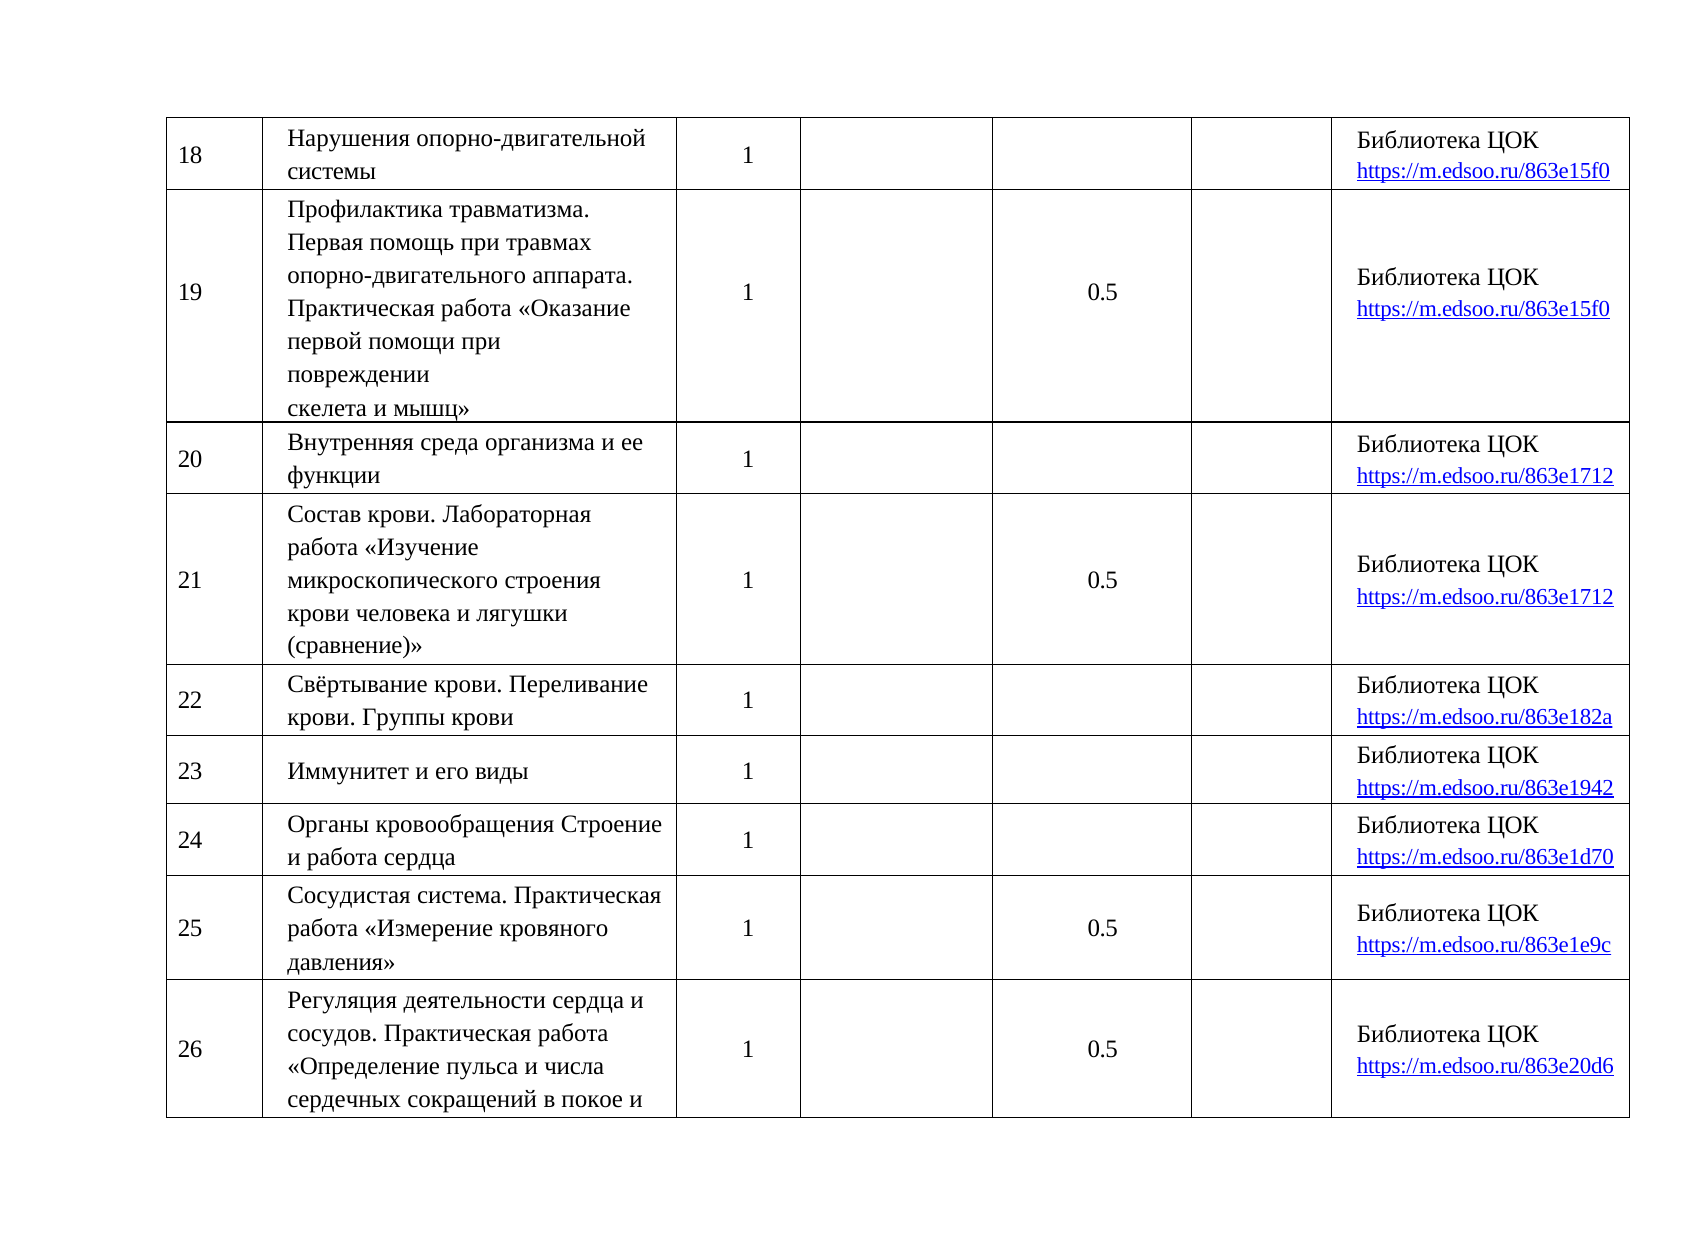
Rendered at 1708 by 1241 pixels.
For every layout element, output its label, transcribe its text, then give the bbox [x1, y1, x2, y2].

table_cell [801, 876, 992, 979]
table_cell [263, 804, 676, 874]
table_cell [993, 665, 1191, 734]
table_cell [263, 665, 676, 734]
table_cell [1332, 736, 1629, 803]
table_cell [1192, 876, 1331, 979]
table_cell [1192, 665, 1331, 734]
table_header [801, 118, 992, 188]
table_cell [993, 423, 1191, 493]
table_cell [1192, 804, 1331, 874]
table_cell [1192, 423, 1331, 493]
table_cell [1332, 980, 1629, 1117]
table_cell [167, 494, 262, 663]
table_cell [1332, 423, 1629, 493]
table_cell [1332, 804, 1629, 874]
table_cell 20 [167, 423, 262, 493]
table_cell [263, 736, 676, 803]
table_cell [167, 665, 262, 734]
table_cell [801, 190, 992, 421]
table_cell 19 [167, 190, 262, 421]
table_header 18 [167, 118, 262, 188]
table_header Библиотека ЦОК https://m.edsoo.ru/863e15f0 [1332, 118, 1629, 188]
table_cell Библиотека ЦОК https://m.edsoo.ru/863e15f0 [1332, 190, 1629, 421]
table_header Нарушения опорно-двигательной системы [263, 118, 676, 188]
table_cell Внутренняя среда организма и ее функции [263, 423, 676, 493]
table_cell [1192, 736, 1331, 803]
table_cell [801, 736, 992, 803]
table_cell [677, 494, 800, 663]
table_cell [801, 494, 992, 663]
table_cell 1 [677, 423, 800, 493]
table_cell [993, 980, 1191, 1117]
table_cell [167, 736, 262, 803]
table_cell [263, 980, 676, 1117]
table_header [993, 118, 1191, 188]
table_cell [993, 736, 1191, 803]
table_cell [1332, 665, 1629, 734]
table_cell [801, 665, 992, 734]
table_cell 0.5 [993, 190, 1191, 421]
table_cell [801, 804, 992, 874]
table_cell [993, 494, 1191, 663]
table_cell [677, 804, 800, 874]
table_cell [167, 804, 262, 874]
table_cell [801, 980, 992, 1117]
table_cell 1 [677, 190, 800, 421]
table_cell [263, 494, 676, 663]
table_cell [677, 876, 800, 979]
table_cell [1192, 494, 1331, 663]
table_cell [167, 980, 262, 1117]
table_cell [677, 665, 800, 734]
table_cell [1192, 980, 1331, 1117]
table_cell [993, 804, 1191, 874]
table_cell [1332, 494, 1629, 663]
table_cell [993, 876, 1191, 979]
table_cell [801, 423, 992, 493]
table_header [1192, 118, 1331, 188]
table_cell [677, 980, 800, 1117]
table_cell [1192, 190, 1331, 421]
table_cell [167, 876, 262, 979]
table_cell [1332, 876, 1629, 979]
table_cell Профилактика травматизма. Первая помощь при травмах опорно-двигательного аппарата. Практическая работа «Оказание первой помощи при повреждении скелета и мышц» [263, 190, 676, 421]
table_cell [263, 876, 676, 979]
table_header 1 [677, 118, 800, 188]
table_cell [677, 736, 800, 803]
